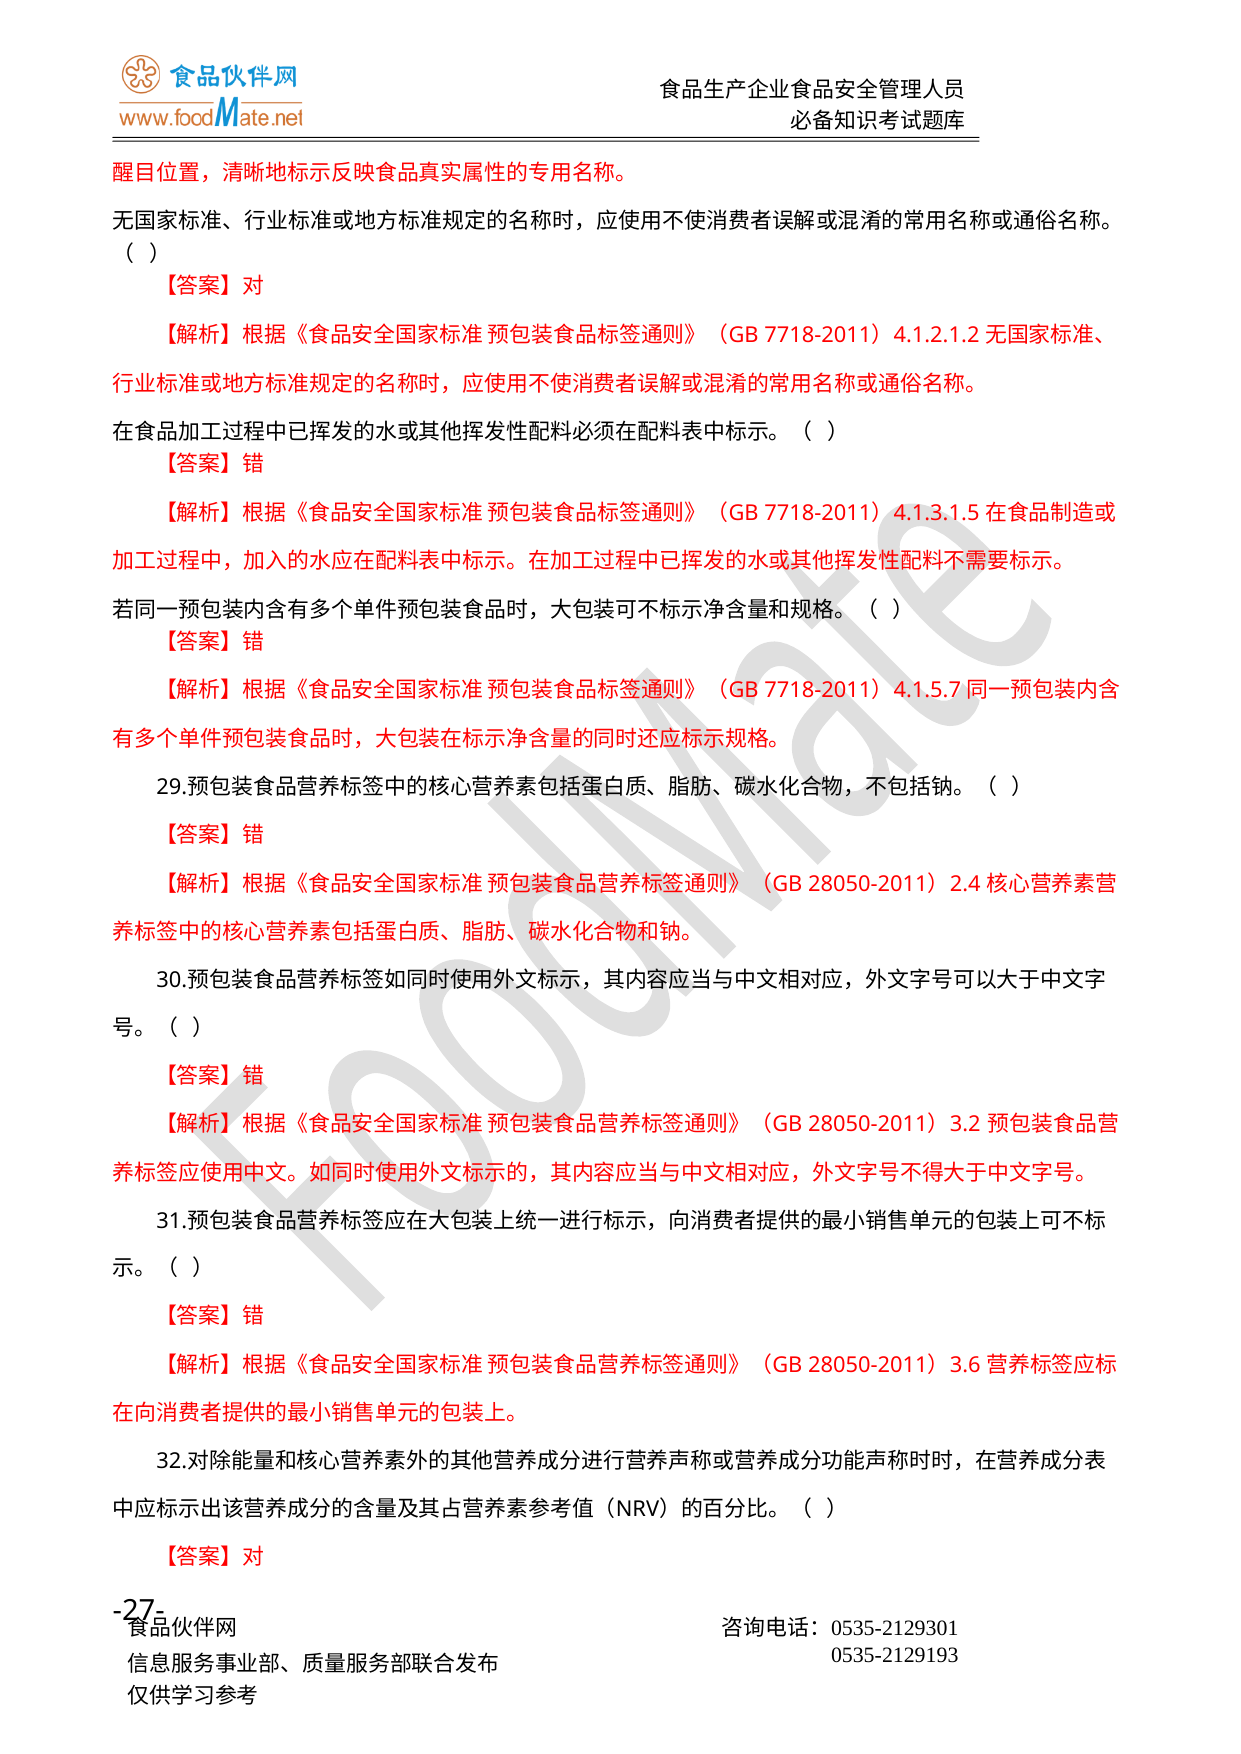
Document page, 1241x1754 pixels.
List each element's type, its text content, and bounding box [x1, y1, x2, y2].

picture [119, 55, 303, 132]
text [112, 155, 1128, 187]
text 【答案】对 [112, 268, 1128, 301]
text 【答案】错 [112, 817, 1128, 849]
text 【答案】错 [112, 1057, 1128, 1090]
text 【解析】根据《食品安全国家标准 预包装食品标签通则》（GB 7718-2011）4.1.2.1.2 无国家标准、行业标准或地方标准规定的名称时，应使用不使消费者误解或混淆的常用名称或通俗名称。 [112, 316, 1128, 398]
text 【答案】错 [112, 1298, 1128, 1330]
text 预包装食品营养标签中的核心营养素包括蛋白质、脂肪、碳水化合物，不包括钠。（ ） [112, 769, 1128, 801]
text 【答案】错 [112, 446, 1128, 478]
text 【答案】对 [112, 1538, 1128, 1571]
text 【解析】根据《食品安全国家标准 预包装食品营养标签通则》（GB 28050-2011）2.4 核心营养素营养标签中的核心营养素包括蛋白质、脂肪、碳水化合物和钠。 [112, 865, 1128, 946]
text 【解析】根据《食品安全国家标准 预包装食品标签通则》（GB 7718-2011）4.1.3.1.5 在食品制造或加工过程中，加入的水应在配料表中标示。在加工过程中已挥发的水或其他挥发性配料不需要标示。 [112, 494, 1128, 576]
text 【解析】根据《食品安全国家标准 预包装食品标签通则》（GB 7718-2011）4.1.5.7 同一预包装内含有多个单件预包装食品时，大包装在标示净含量的同时还应标示规格。 [112, 672, 1128, 753]
text 预包装食品营养标签如同时使用外文标示，其内容应当与中文相对应，外文字号可以大于中文字号。（ ） [112, 962, 1128, 1042]
text 【解析】根据《食品安全国家标准 预包装食品营养标签通则》（GB 28050-2011）3.2 预包装食品营养标签应使用中文。如同时使用外文标示的，其内容应当与中文相对应，外文字号不得大于中文字号。 [112, 1106, 1128, 1187]
text 【答案】错 [112, 624, 1128, 656]
text 【解析】根据《食品安全国家标准 预包装食品营养标签通则》（GB 28050-2011）3.6 营养标签应标在向消费者提供的最小销售单元的包装上。 [112, 1346, 1128, 1427]
text 预包装食品营养标签应在大包装上统一进行标示，向消费者提供的最小销售单元的包装上可不标示。（ ） [112, 1203, 1128, 1282]
text 对除能量和核心营养素外的其他营养成分进行营养声称或营养成分功能声称时时，在营养成分表中应标示出该营养成分的含量及其占营养素参考值（NRV）的百分比。（ ） [112, 1443, 1128, 1523]
